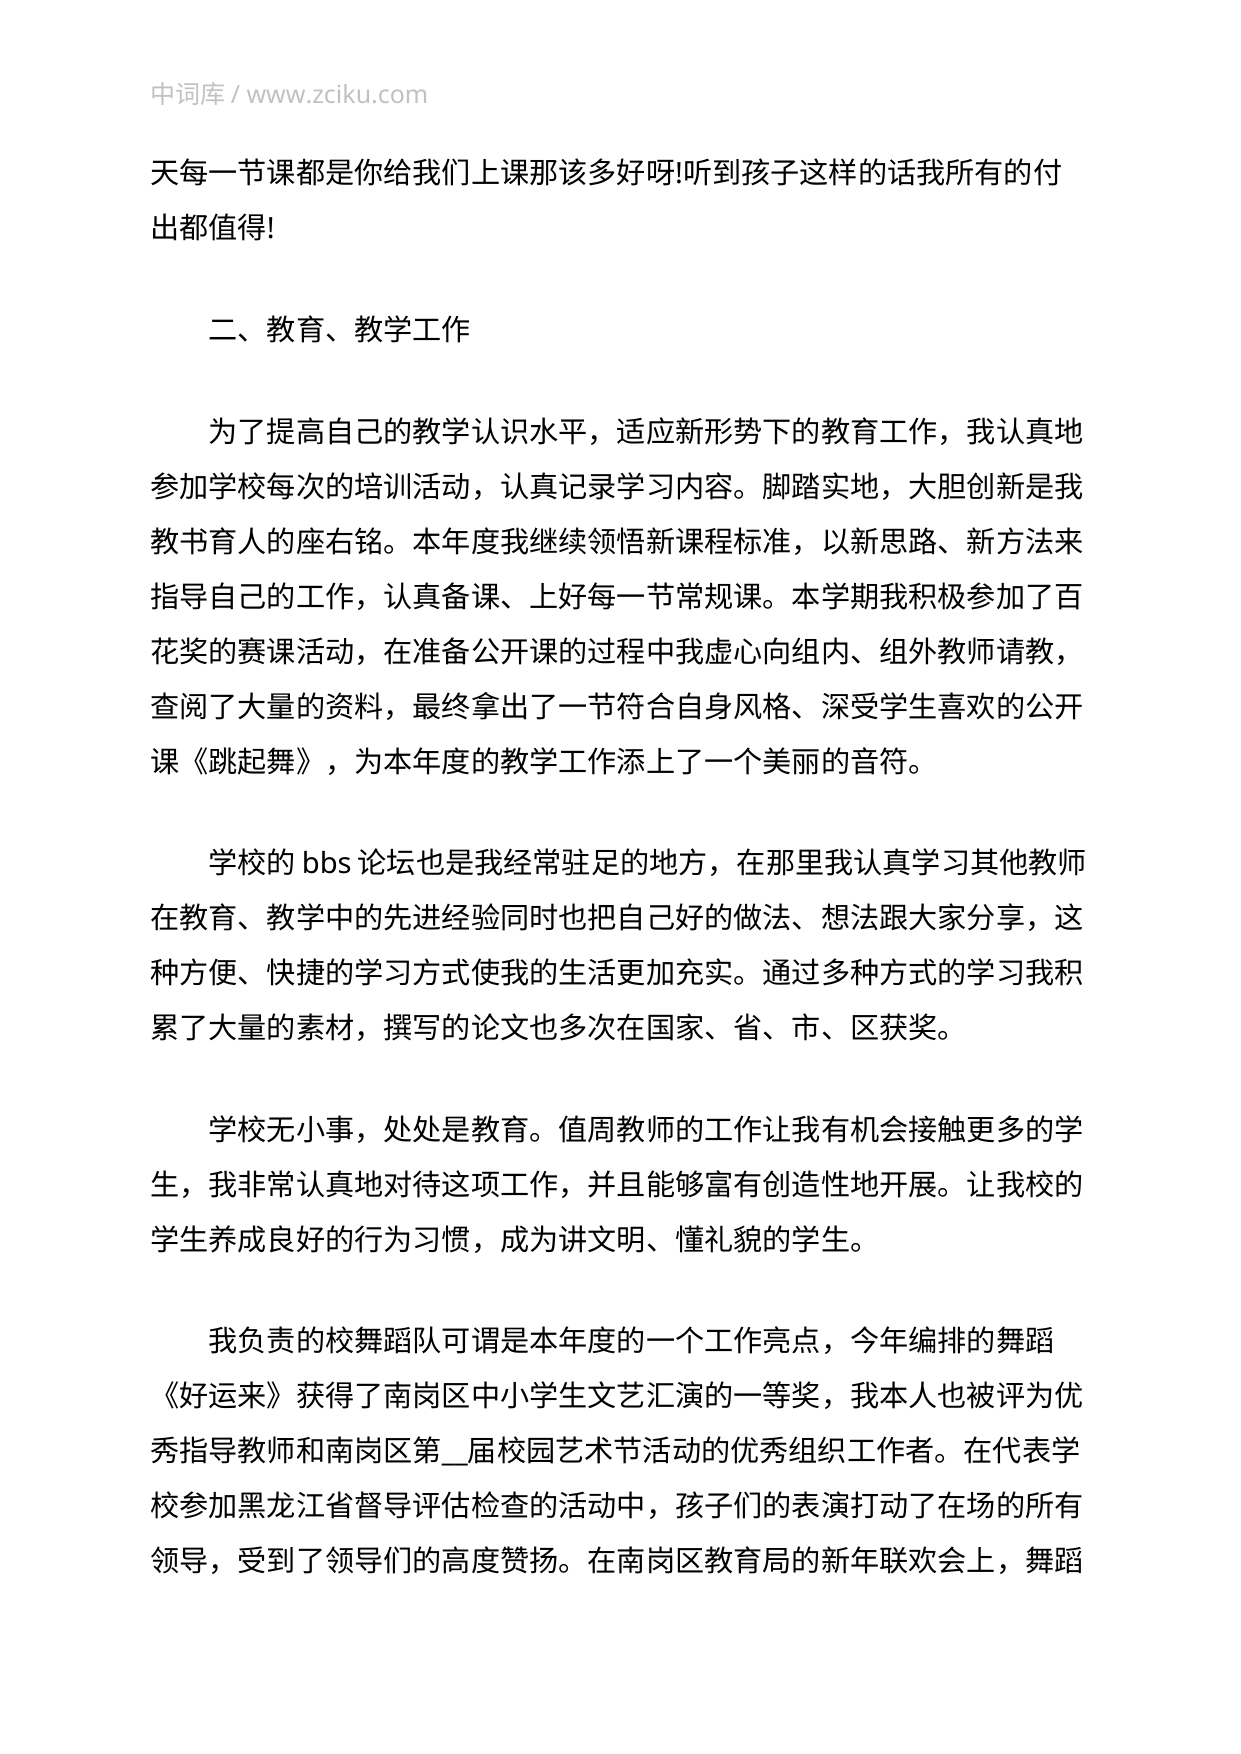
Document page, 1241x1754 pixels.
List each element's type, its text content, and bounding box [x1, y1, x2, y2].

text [150, 1318, 1090, 1580]
text 为了提高自己的教学认识水平，适应新形势下的教育工作，我认真地参加学校每次的培训活动，认真记录学习内容。脚踏实地，大胆创新是我教书育人的座右铭。本年度我继续领悟新课程标准，以新思路、新方法来指导自己的工作，认真备课、上好每一节常规课。本学期我积极参加了百花奖的赛课活动，在准备公开课的过程中我虚心向组内、组外教师请教，查阅了大量的资料，最终拿出了一节符合自身风格、深受学生喜欢的公开课《跳起舞》，为本年度的教学工作添上了一个美丽的音符。 [150, 409, 1090, 780]
text 学校无小事，处处是教育。值周教师的工作让我有机会接触更多的学生，我非常认真地对待这项工作，并且能够富有创造性地开展。让我校的学生养成良好的行为习惯，成为讲文明、懂礼貌的学生。 [150, 1106, 1090, 1258]
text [150, 150, 1090, 247]
text 二、教育、教学工作 [150, 307, 1090, 349]
text 学校的bbs论坛也是我经常驻足的地方，在那里我认真学习其他教师在教育、教学中的先进经验同时也把自己好的做法、想法跟大家分享，这种方便、快捷的学习方式使我的生活更加充实。通过多种方式的学习我积累了大量的素材，撰写的论文也多次在国家、省、市、区获奖。 [150, 840, 1090, 1047]
